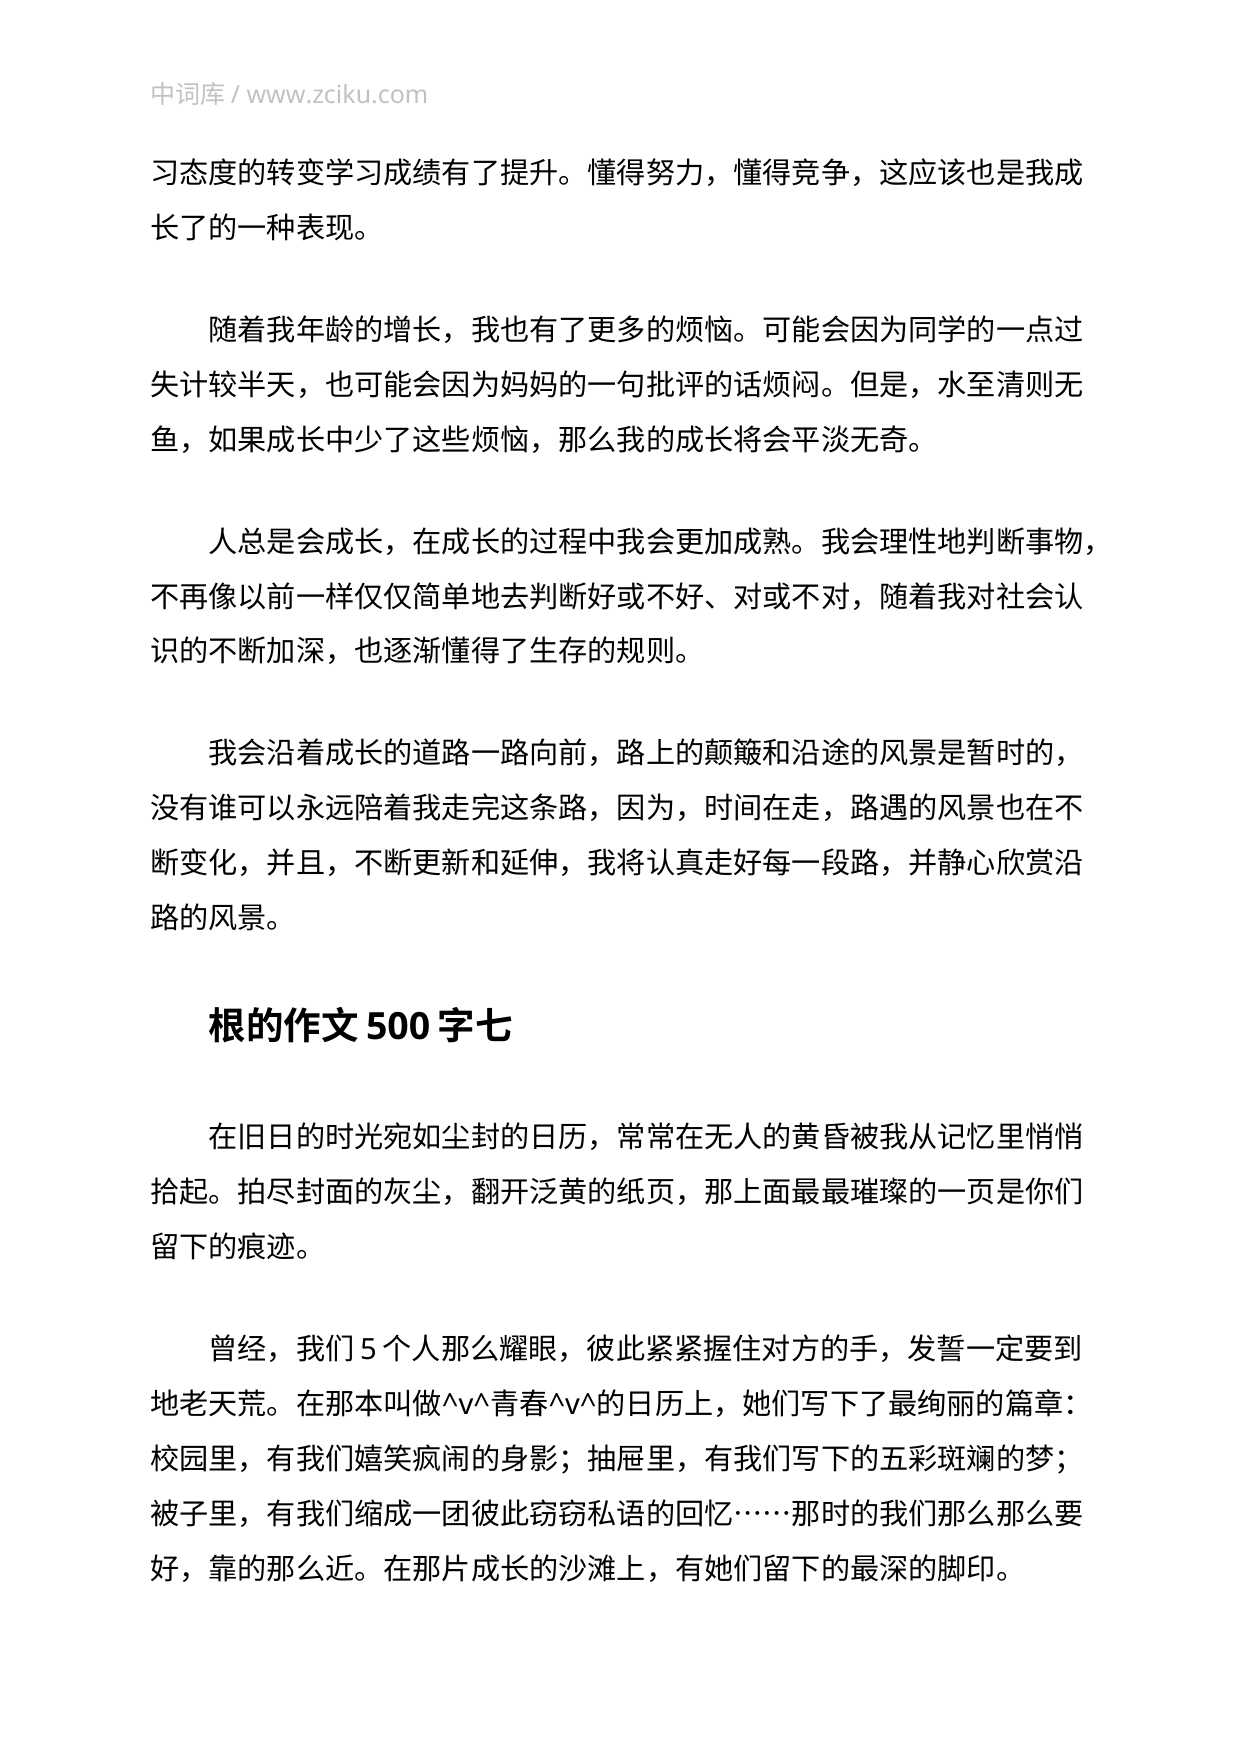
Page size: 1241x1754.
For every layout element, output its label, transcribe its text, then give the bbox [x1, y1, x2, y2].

text 人总是会成长，在成长的过程中我会更加成熟。我会理性地判断事物，不再像以前一样仅仅简单地去判断好或不好、对或不对，随着我对社会认识的不断加深，也逐渐懂得了生存的规则。 [150, 518, 1090, 670]
text 曾经，我们5个人那么耀眼，彼此紧紧握住对方的手，发誓一定要到地老天荒。在那本叫做^v^青春^v^的日历上，她们写下了最绚丽的篇章：校园里，有我们嬉笑疯闹的身影；抽屉里，有我们写下的五彩斑斓的梦；被子里，有我们缩成一团彼此窃窃私语的回忆……那时的我们那么那么要好，靠的那么近。在那片成长的沙滩上，有她们留下的最深的脚印。 [150, 1325, 1090, 1587]
text 随着我年龄的增长，我也有了更多的烦恼。可能会因为同学的一点过失计较半天，也可能会因为妈妈的一句批评的话烦闷。但是，水至清则无鱼，如果成长中少了这些烦恼，那么我的成长将会平淡无奇。 [150, 307, 1090, 459]
text 根的作文500字七 [150, 996, 1090, 1051]
text 我会沿着成长的道路一路向前，路上的颠簸和沿途的风景是暂时的，没有谁可以永远陪着我走完这条路，因为，时间在走，路遇的风景也在不断变化，并且，不断更新和延伸，我将认真走好每一段路，并静心欣赏沿路的风景。 [150, 730, 1090, 937]
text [150, 150, 1090, 247]
text 在旧日的时光宛如尘封的日历，常常在无人的黄昏被我从记忆里悄悄拾起。拍尽封面的灰尘，翻开泛黄的纸页，那上面最最璀璨的一页是你们留下的痕迹。 [150, 1114, 1090, 1266]
